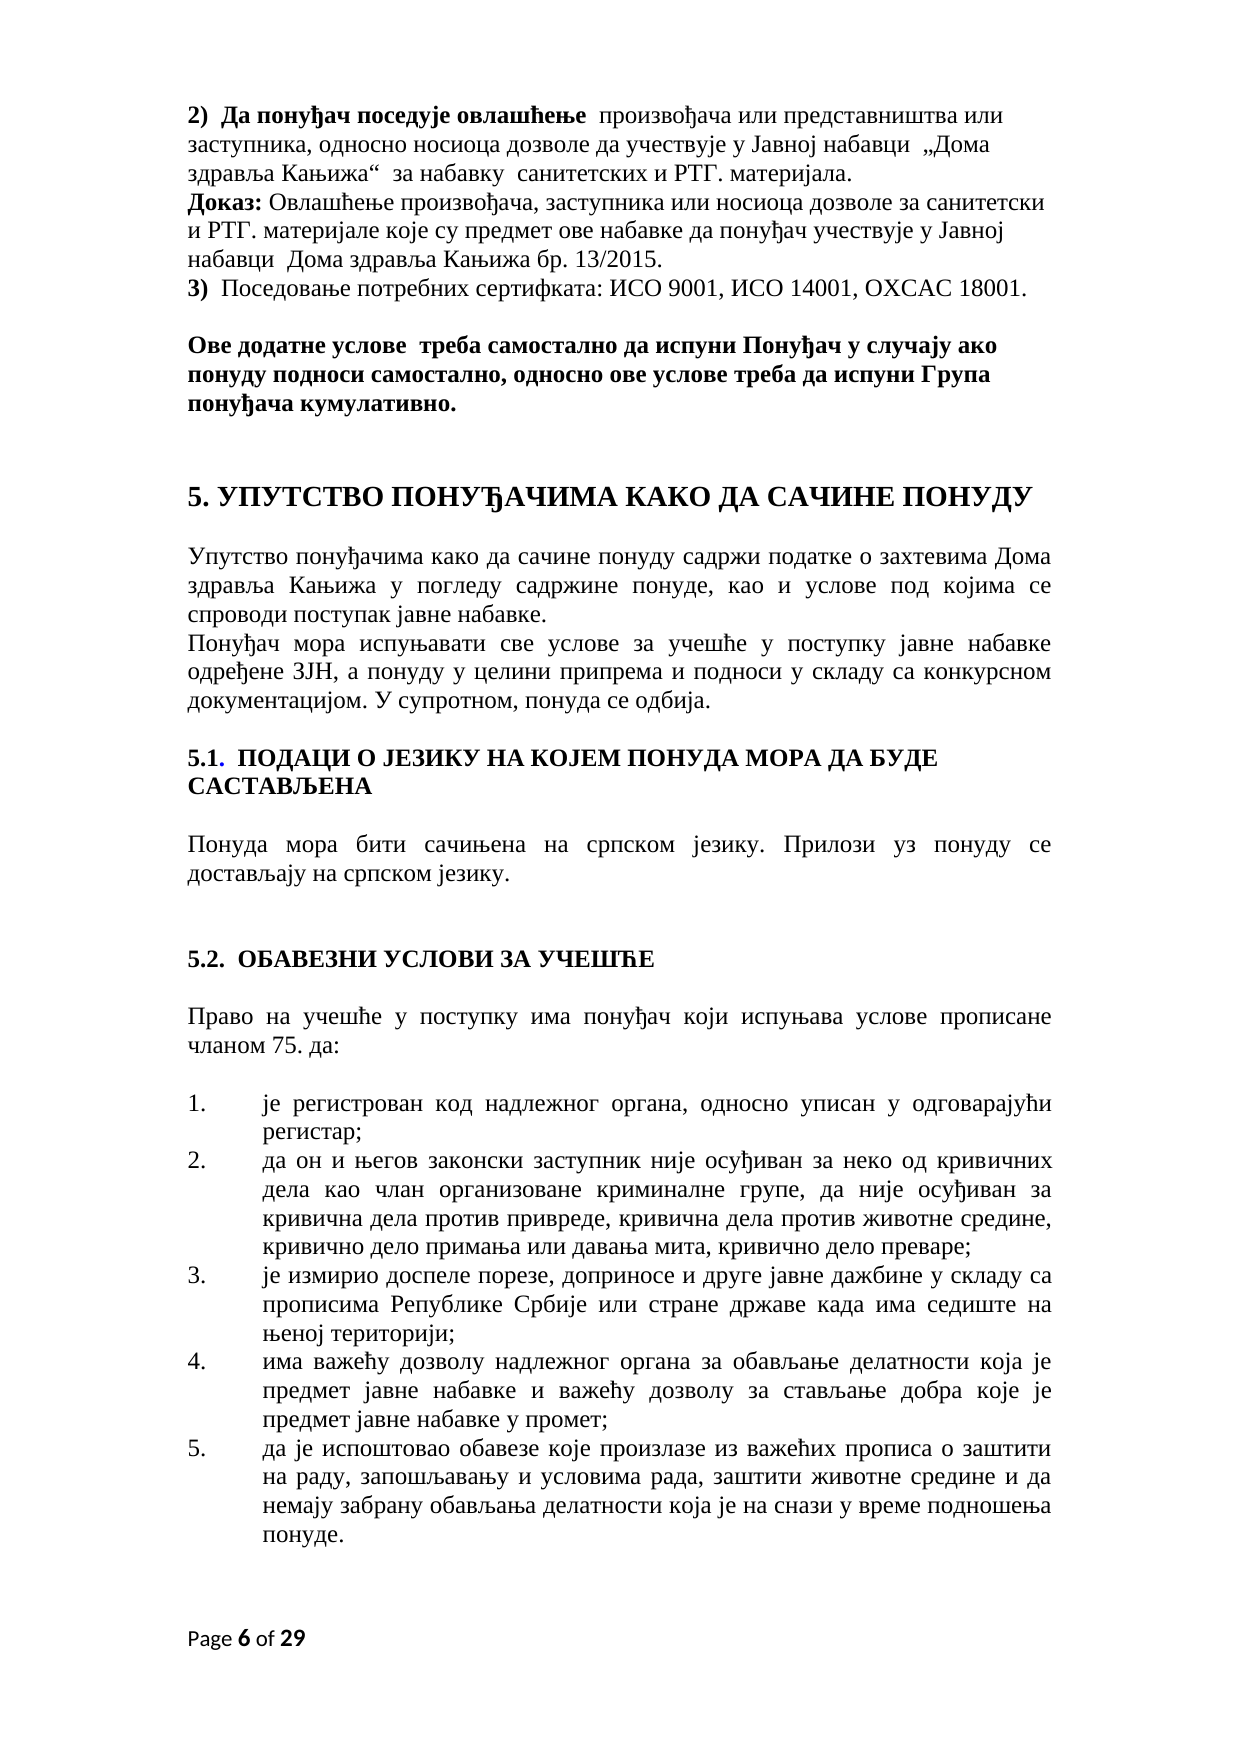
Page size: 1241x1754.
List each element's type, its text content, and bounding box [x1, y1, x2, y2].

text 5.2. ОБАВЕЗНИ УСЛОВИ ЗА УЧЕШЋЕ [187, 944, 1053, 973]
list је регистрован код надлежног органа, односно уписан у одговарајући регистар; [187, 1088, 1053, 1145]
list да он и његов законски заступник није осуђиван за неко од кривичних дела као члан организоване криминалне групе, да није осуђиван за кривична дела против привреде, кривична дела против животне средине, кривично дело примања или давања мита, кривично дело преваре; [187, 1145, 1053, 1260]
text Упутство понуђачима како да сачине понуду садржи податке о захтевима Дома здравља Кањижа у погледу садржине понуде, као и услове под којима се спроводи поступак јавне набавке. [187, 541, 1053, 628]
text Доказ: Овлашћење произвођача, заступника или носиоца дозволе за санитетски и РТГ. материјале које су предмет ове набавке да понуђач учествује у Јавној набавци Дома здравља Кањижа бр. 13/2015. [187, 187, 1053, 273]
text Ове додатне услове треба самостално да испуни Понуђач у случају ако понуду подноси самостално, односно ове услове треба да испуни Група понуђача кумулативно. [187, 331, 1053, 417]
list је измирио доспеле порезе, доприносе и друге јавне дажбине у складу са прописима Републике Србије или стране државе када има седиште на њеној територији; [187, 1260, 1053, 1346]
text Право на учешће у поступку има понуђач који испуњава услове прописане чланом 75. да: [187, 1001, 1053, 1059]
text Понуђач мора испуњавати све услове за учешће у поступку јавне набавке одређене ЗЈН, а понуду у целини припрема и подноси у складу са конкурсном документацијом. У супротном, понуда се одбија. [187, 628, 1053, 714]
list има важећу дозволу надлежног органа за обављање делатности која је предмет јавне набавке и важећу дозволу за стављање добра које је предмет јавне набавке у промет; [187, 1346, 1053, 1433]
list да је испоштовао обавезе које произлазе из важећих прописа о заштити на раду, запошљавању и условима рада, заштити животне средине и да немају забрану обављања делатности која је на снази у време подношења понуде. [187, 1433, 1053, 1548]
text 5.1. ПОДАЦИ О ЈЕЗИКУ НА КОЈЕМ ПОНУДА МОРА ДА БУДЕ САСТАВЉЕНА [187, 743, 1053, 800]
text 3) Поседовање потребних сертифката: ИСО 9001, ИСО 14001, ОХСАС 18001. [187, 273, 1053, 302]
text Понуда мора бити сачињена на српском језику. Прилози уз понуду се достављају на српском језику. [187, 829, 1053, 886]
text 2) Да понуђач поседује овлашћење произвођача или представништва или заступника, односно носиоца дозволе да учествује у Јавној набавци „Дома здравља Кањижа“ за набавку санитетских и РТГ. материјала. [187, 101, 1053, 187]
text 5. УПУТСТВО ПОНУЂАЧИМА КАКО ДА САЧИНЕ ПОНУДУ [187, 479, 1174, 513]
